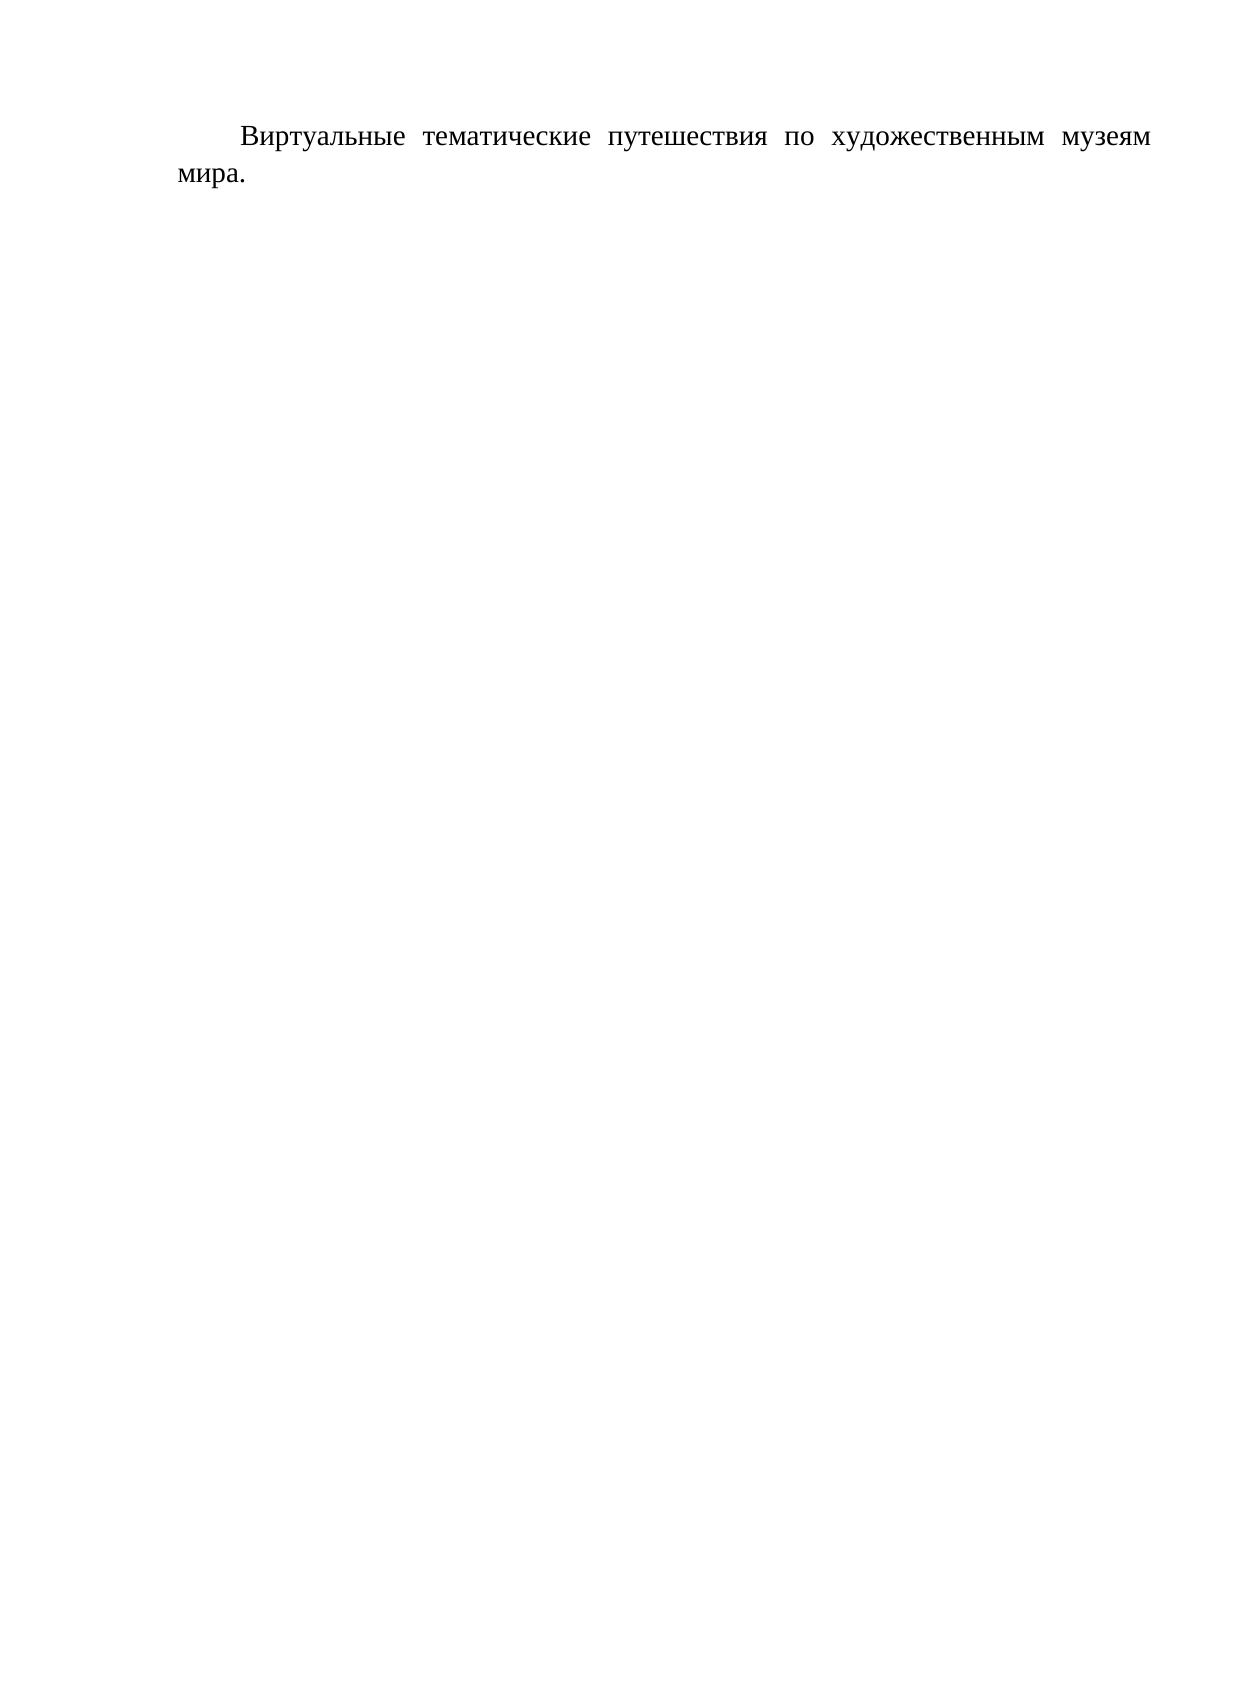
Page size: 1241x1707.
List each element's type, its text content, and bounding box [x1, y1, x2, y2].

text Виртуальные тематические путешествия по художественным музеям мира. [177, 118, 1152, 188]
